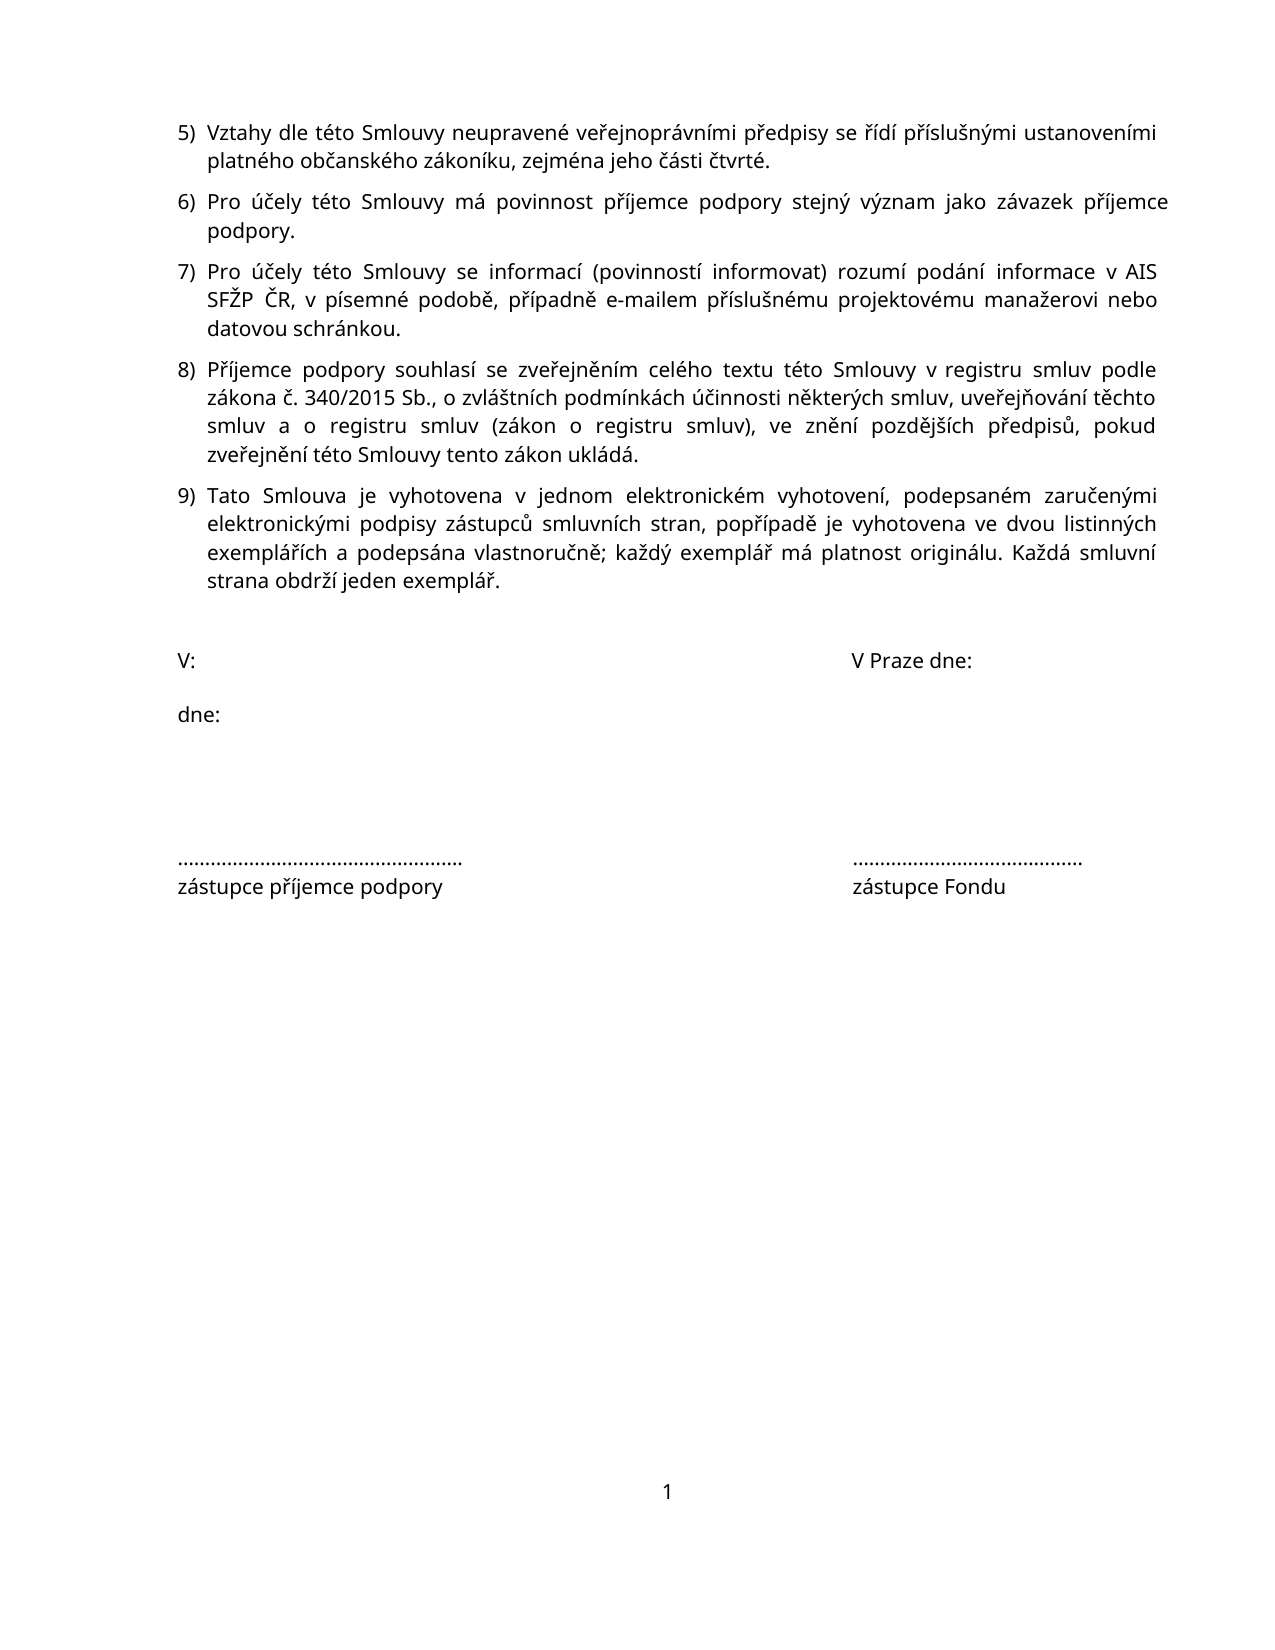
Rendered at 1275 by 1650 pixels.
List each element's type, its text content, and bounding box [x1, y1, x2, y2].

list Tato Smlouva je vyhotovena v jednom elektronickém vyhotovení, podepsaném zaručenými elektronickými podpisy zástupců smluvních stran, popřípadě je vyhotovena ve dvou listinných exemplářích a podepsána vlastnoručně; každý exemplář má platnost originálu. Každá smluvní strana obdrží jeden exemplář. [177, 481, 1157, 595]
list Pro účely této Smlouvy má povinnost příjemce podpory stejný význam jako závazek příjemce podpory. [177, 187, 1169, 244]
text zástupce příjemce podpory zástupce Fondu [177, 872, 1169, 900]
text V: V Praze dne: [177, 646, 1169, 674]
list Pro účely této Smlouvy se informací (povinností informovat) rozumí podání informace v AIS SFŽP ČR, v písemné podobě, případně e-mailem příslušnému projektovému manažerovi nebo datovou schránkou. [177, 257, 1157, 342]
text dne: [177, 700, 1169, 728]
list Příjemce podpory souhlasí se zveřejněním celého textu této Smlouvy v registru smluv podle zákona č. 340/2015 Sb., o zvláštních podmínkách účinnosti některých smluv, uveřejňování těchto smluv a o registru smluv (zákon o registru smluv), ve znění pozdějších předpisů, pokud zveřejnění této Smlouvy tento zákon ukládá. [177, 355, 1157, 468]
list Vztahy dle této Smlouvy neupravené veřejnoprávními předpisy se řídí příslušnými ustanoveními platného občanského zákoníku, zejména jeho části čtvrté. [177, 118, 1157, 175]
text ……………………………………………. …………………………………… [177, 843, 1169, 872]
